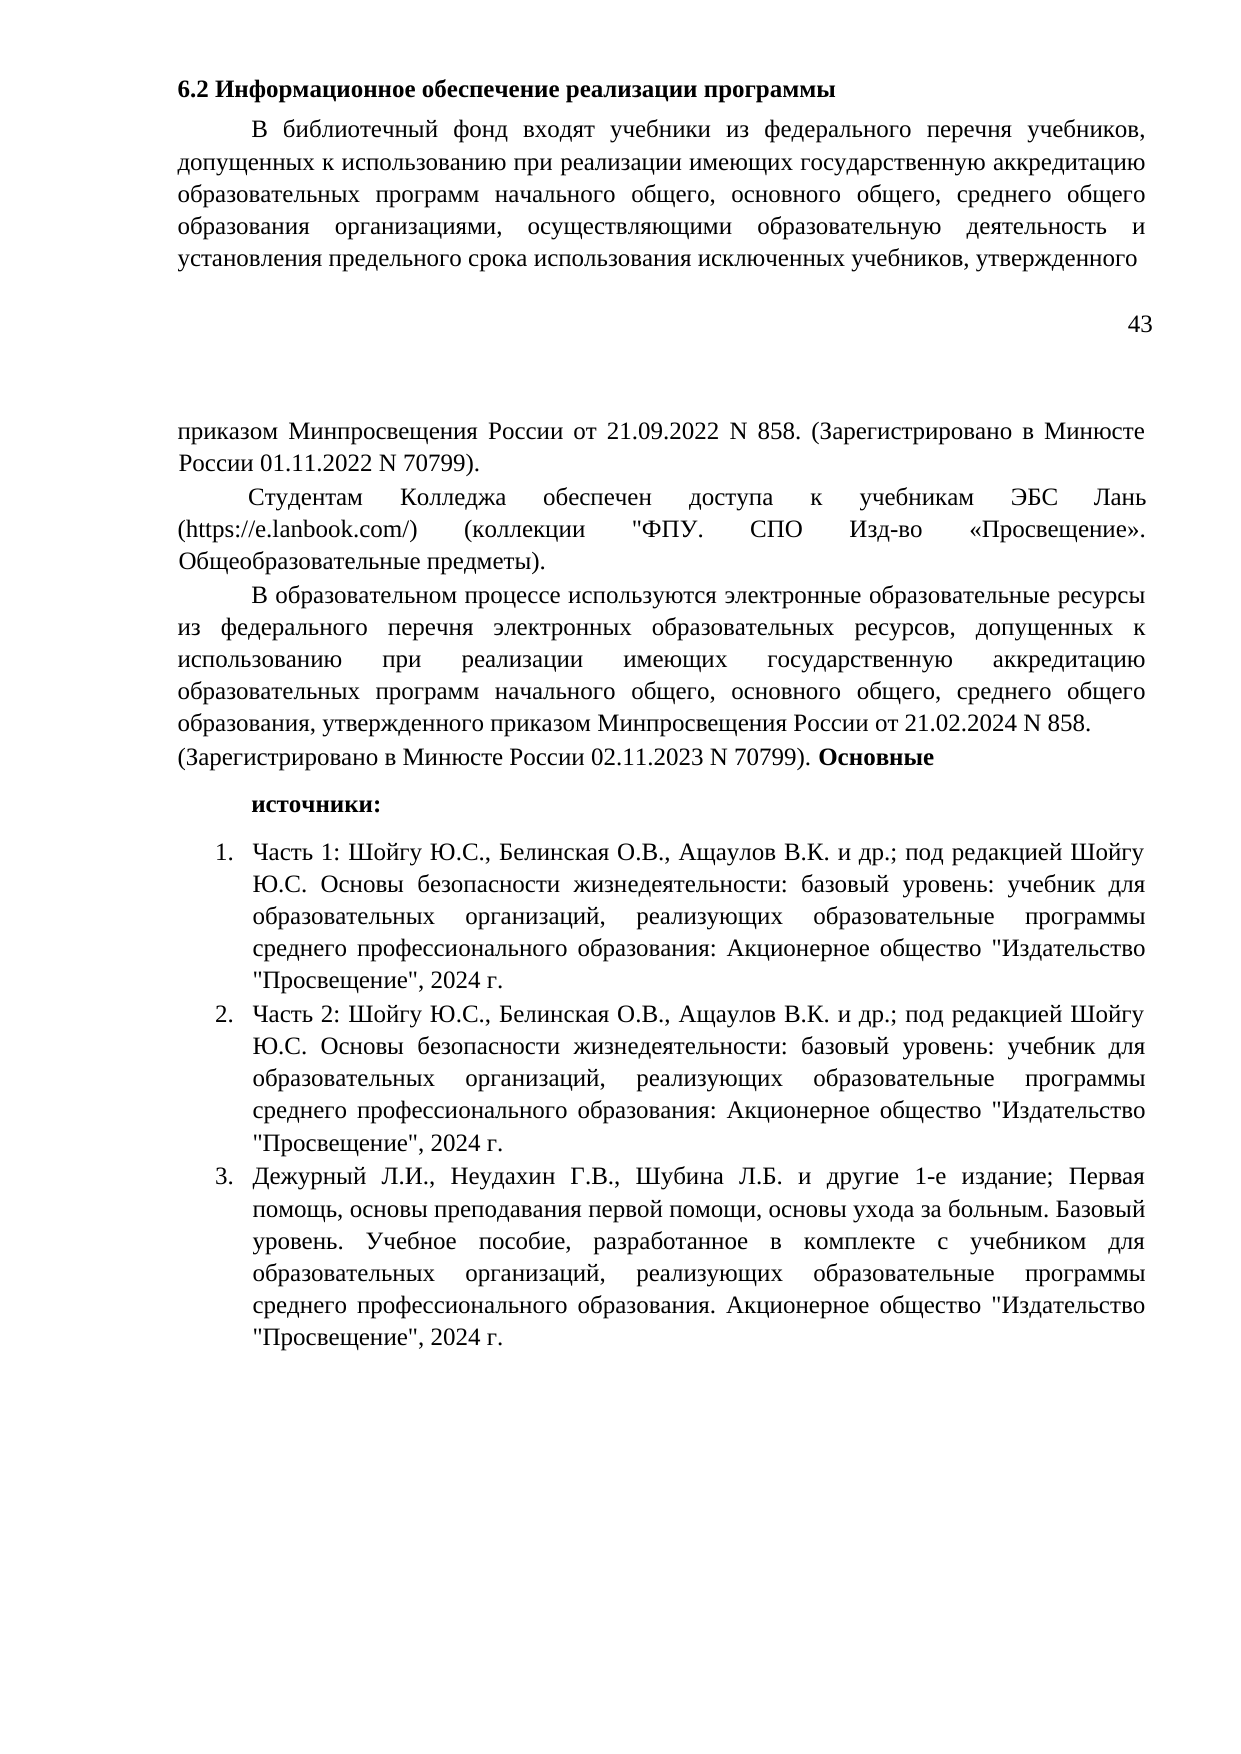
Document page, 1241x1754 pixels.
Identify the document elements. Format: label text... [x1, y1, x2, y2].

text В библиотечный фонд входят учебники из федерального перечня учебников, допущенных к использованию при реализации имеющих государственную аккредитацию образовательных программ начального общего, основного общего, среднего общего образования организациями, осуществляющими образовательную деятельность и установления предельного срока использования исключенных учебников, утвержденного [177, 114, 1146, 272]
subtitle 6.2 Информационное обеспечение реализации программы [177, 74, 1153, 103]
list Часть 1: Шойгу Ю.С., Белинская О.В., Ащаулов В.К. и др.; под редакцией Шойгу Ю.С. Основы безопасности жизнедеятельности: базовый уровень: учебник для образовательных организаций, реализующих образовательные программы среднего профессионального образования: Акционерное общество "Издательство "Просвещение", 2024 г. [215, 837, 1146, 994]
text (Зарегистрировано в Минюсте России 02.11.2023 N 70799). Основные источники: [177, 742, 934, 817]
text приказом Минпросвещения России от 21.09.2022 N 858. (Зарегистрировано в Минюсте России 01.11.2022 N 70799). [177, 416, 1146, 477]
text 43 [177, 309, 1153, 338]
text В образовательном процессе используются электронные образовательные ресурсы из федерального перечня электронных образовательных ресурсов, допущенных к использованию при реализации имеющих государственную аккредитацию образовательных программ начального общего, основного общего, среднего общего образования, утвержденного приказом Минпросвещения России от 21.02.2024 N 858. [177, 580, 1146, 737]
list Часть 2: Шойгу Ю.С., Белинская О.В., Ащаулов В.К. и др.; под редакцией Шойгу Ю.С. Основы безопасности жизнедеятельности: базовый уровень: учебник для образовательных организаций, реализующих образовательные программы среднего профессионального образования: Акционерное общество "Издательство "Просвещение", 2024 г. [215, 999, 1146, 1157]
list Дежурный Л.И., Неудахин Г.В., Шубина Л.Б. и другие 1-е издание; Первая помощь, основы преподавания первой помощи, основы ухода за больным. Базовый уровень. Учебное пособие, разработанное в комплекте с учебником для образовательных организаций, реализующих образовательные программы среднего профессионального образования. Акционерное общество "Издательство "Просвещение", 2024 г. [215, 1161, 1146, 1351]
text Студентам Колледжа обеспечен доступа к учебникам ЭБС Лань [177, 482, 1153, 511]
text (https://e.lanbook.com/) (коллекции "ФПУ. СПО Изд-во «Просвещение». Общеобразовательные предметы). [177, 514, 1146, 575]
